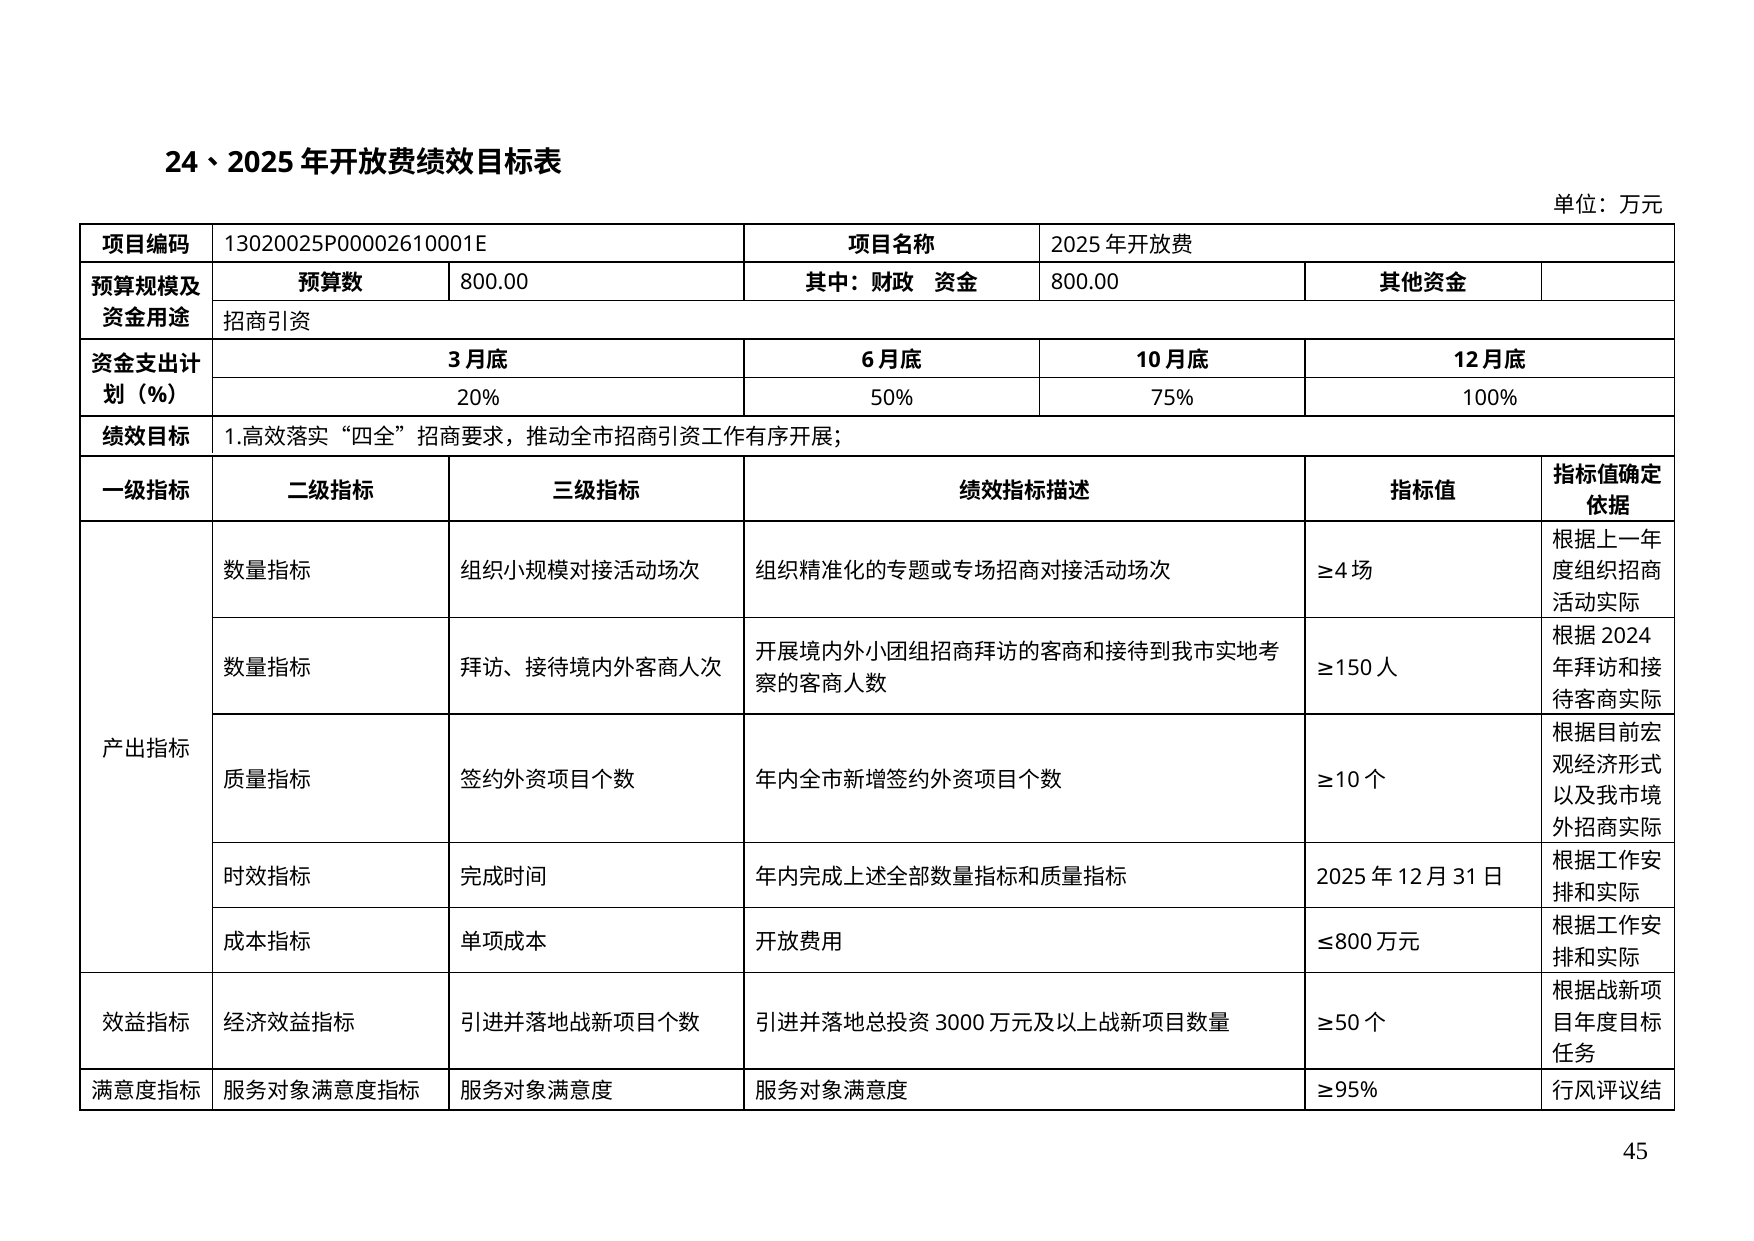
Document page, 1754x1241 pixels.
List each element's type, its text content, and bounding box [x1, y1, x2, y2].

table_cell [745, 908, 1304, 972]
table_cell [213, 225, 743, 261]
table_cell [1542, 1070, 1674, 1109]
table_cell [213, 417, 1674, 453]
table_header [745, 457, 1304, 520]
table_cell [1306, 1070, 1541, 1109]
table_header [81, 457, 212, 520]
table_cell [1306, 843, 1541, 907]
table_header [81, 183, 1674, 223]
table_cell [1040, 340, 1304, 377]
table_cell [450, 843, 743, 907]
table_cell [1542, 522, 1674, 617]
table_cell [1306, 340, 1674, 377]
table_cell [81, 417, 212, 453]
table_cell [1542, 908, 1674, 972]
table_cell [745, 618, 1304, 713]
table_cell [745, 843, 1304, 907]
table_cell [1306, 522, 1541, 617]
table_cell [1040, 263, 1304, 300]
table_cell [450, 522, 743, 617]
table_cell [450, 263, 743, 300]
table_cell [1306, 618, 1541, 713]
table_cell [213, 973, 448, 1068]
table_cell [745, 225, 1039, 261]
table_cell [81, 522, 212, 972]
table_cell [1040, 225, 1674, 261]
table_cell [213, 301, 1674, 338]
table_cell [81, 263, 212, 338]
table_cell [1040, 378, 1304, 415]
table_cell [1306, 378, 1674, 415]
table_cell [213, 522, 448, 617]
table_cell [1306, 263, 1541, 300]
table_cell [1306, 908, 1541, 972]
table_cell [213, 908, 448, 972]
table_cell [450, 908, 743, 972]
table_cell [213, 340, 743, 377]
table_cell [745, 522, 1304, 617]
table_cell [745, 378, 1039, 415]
text 24、2025年开放费绩效目标表 [106, 142, 1648, 181]
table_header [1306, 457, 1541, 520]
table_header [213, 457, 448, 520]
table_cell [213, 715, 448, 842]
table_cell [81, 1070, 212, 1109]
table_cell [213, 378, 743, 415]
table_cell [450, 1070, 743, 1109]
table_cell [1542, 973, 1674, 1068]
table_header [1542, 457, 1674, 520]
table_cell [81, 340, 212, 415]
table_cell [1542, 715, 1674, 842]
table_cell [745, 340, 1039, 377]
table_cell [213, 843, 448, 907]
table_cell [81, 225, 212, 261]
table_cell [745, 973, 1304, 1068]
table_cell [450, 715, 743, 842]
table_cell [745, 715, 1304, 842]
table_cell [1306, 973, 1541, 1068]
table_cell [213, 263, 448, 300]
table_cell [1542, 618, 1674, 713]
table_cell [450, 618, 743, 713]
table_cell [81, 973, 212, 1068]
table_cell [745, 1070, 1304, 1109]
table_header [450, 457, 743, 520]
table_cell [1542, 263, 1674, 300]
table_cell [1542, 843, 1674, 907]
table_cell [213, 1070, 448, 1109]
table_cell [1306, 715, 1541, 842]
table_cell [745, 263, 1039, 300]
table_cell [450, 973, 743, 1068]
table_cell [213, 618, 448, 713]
